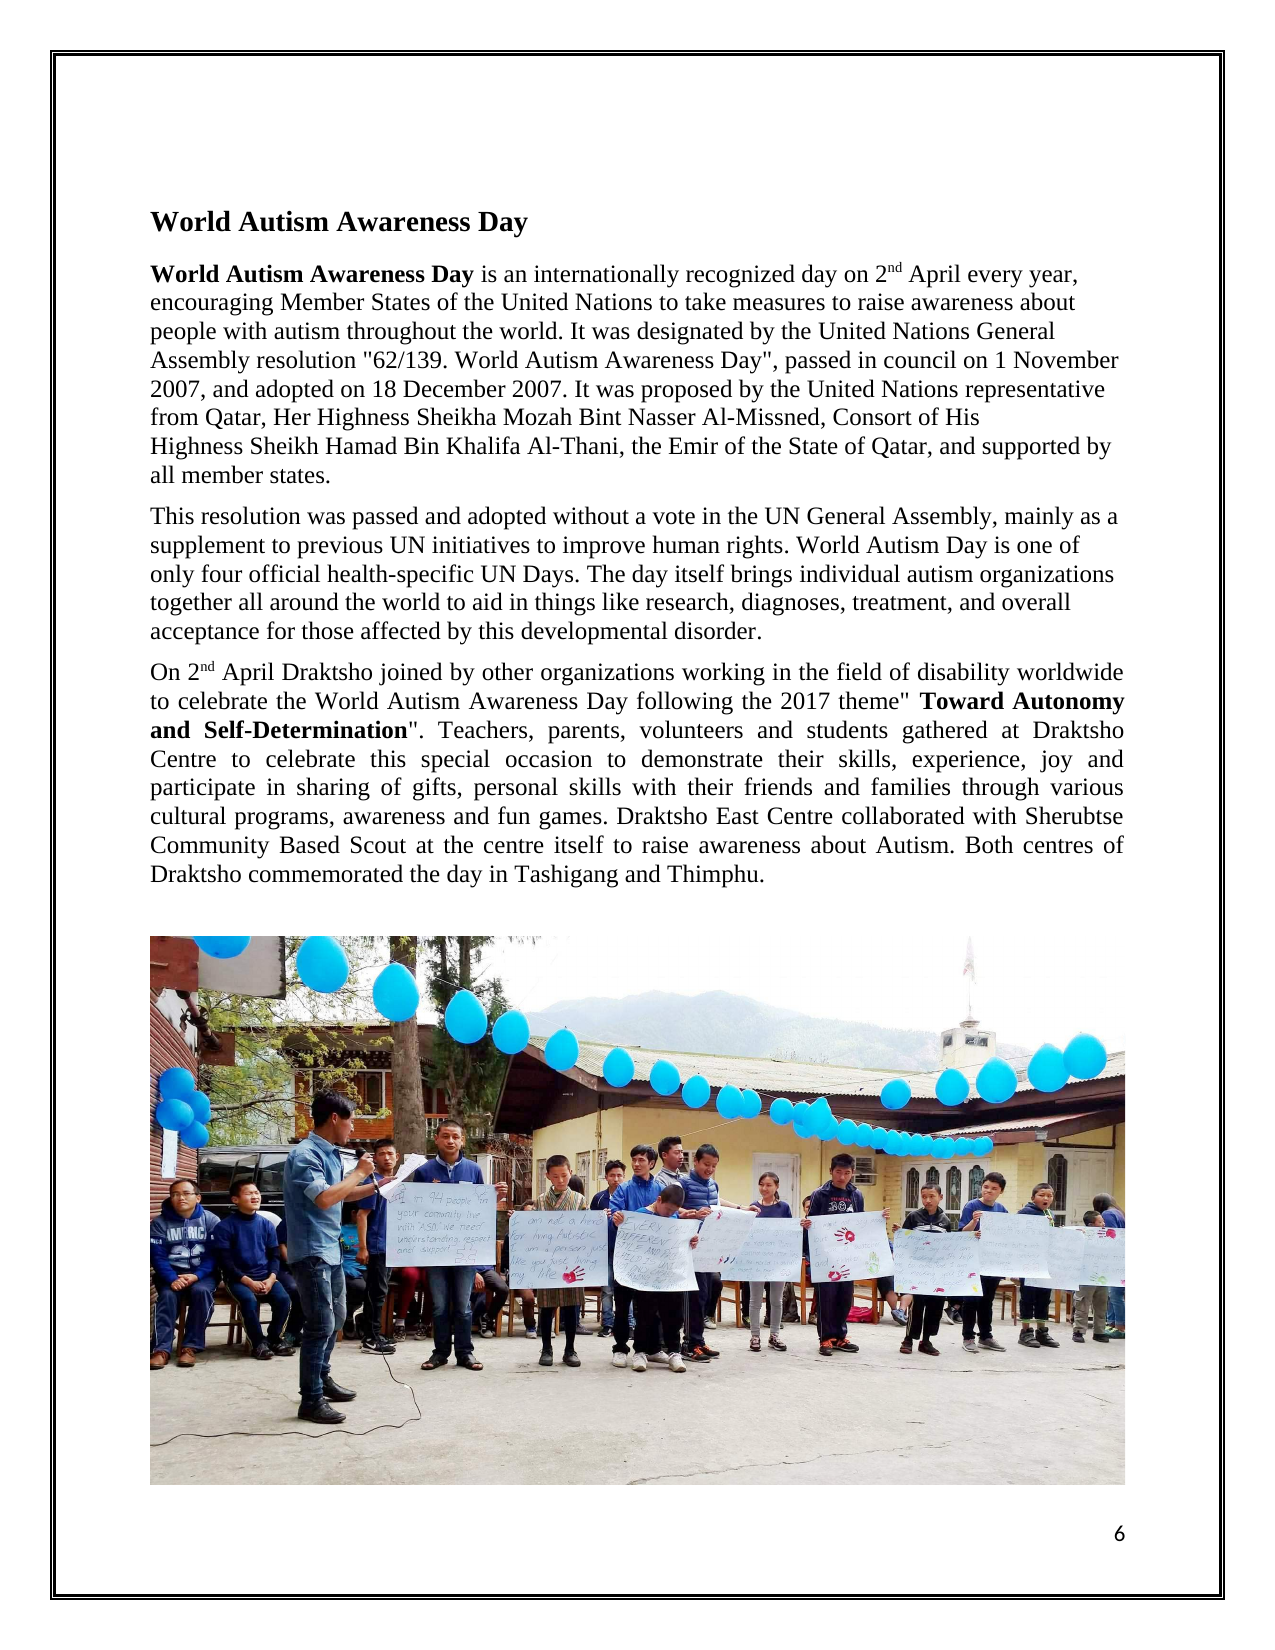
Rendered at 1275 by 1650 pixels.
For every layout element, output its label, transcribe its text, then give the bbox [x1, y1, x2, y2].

text This resolution was passed and adopted without a vote in the UN General Assembly, mainly as a supplement to previous UN initiatives to improve human rights. World Autism Day is one of only four official health-specific UN Days. The day itself brings individual autism organizations together all around the world to aid in things like research, diagnoses, treatment, and overall acceptance for those affected by this developmental disorder. [150, 501, 1125, 645]
text World Autism Awareness Day [150, 204, 1125, 238]
text On 2nd April Draktsho joined by other organizations working in the field of disability worldwide to celebrate the World Autism Awareness Day following the 2017 theme" Toward Autonomy and Self-Determination". Teachers, parents, volunteers and students gathered at Draktsho Centre to celebrate this special occasion to demonstrate their skills, experience, joy and participate in sharing of gifts, personal skills with their friends and families through various cultural programs, awareness and fun games. Draktsho East Centre collaborated with Sherubtse Community Based Scout at the centre itself to raise awareness about Autism. Both centres of Draktsho commemorated the day in Tashigang and Thimphu. [150, 657, 1125, 887]
text World Autism Awareness Day is an internationally recognized day on 2nd April every year, encouraging Member States of the United Nations to take measures to raise awareness about people with autism throughout the world. It was designated by the United Nations General Assembly resolution "62/139. World Autism Awareness Day", passed in council on 1 November 2007, and adopted on 18 December 2007. It was proposed by the United Nations representative from Qatar, Her Highness Sheikha Mozah Bint Nasser Al-Missned, Consort of His Highness Sheikh Hamad Bin Khalifa Al-Thani, the Emir of the State of Qatar, and supported by all member states. [150, 259, 1125, 489]
picture [150, 936, 1125, 1485]
